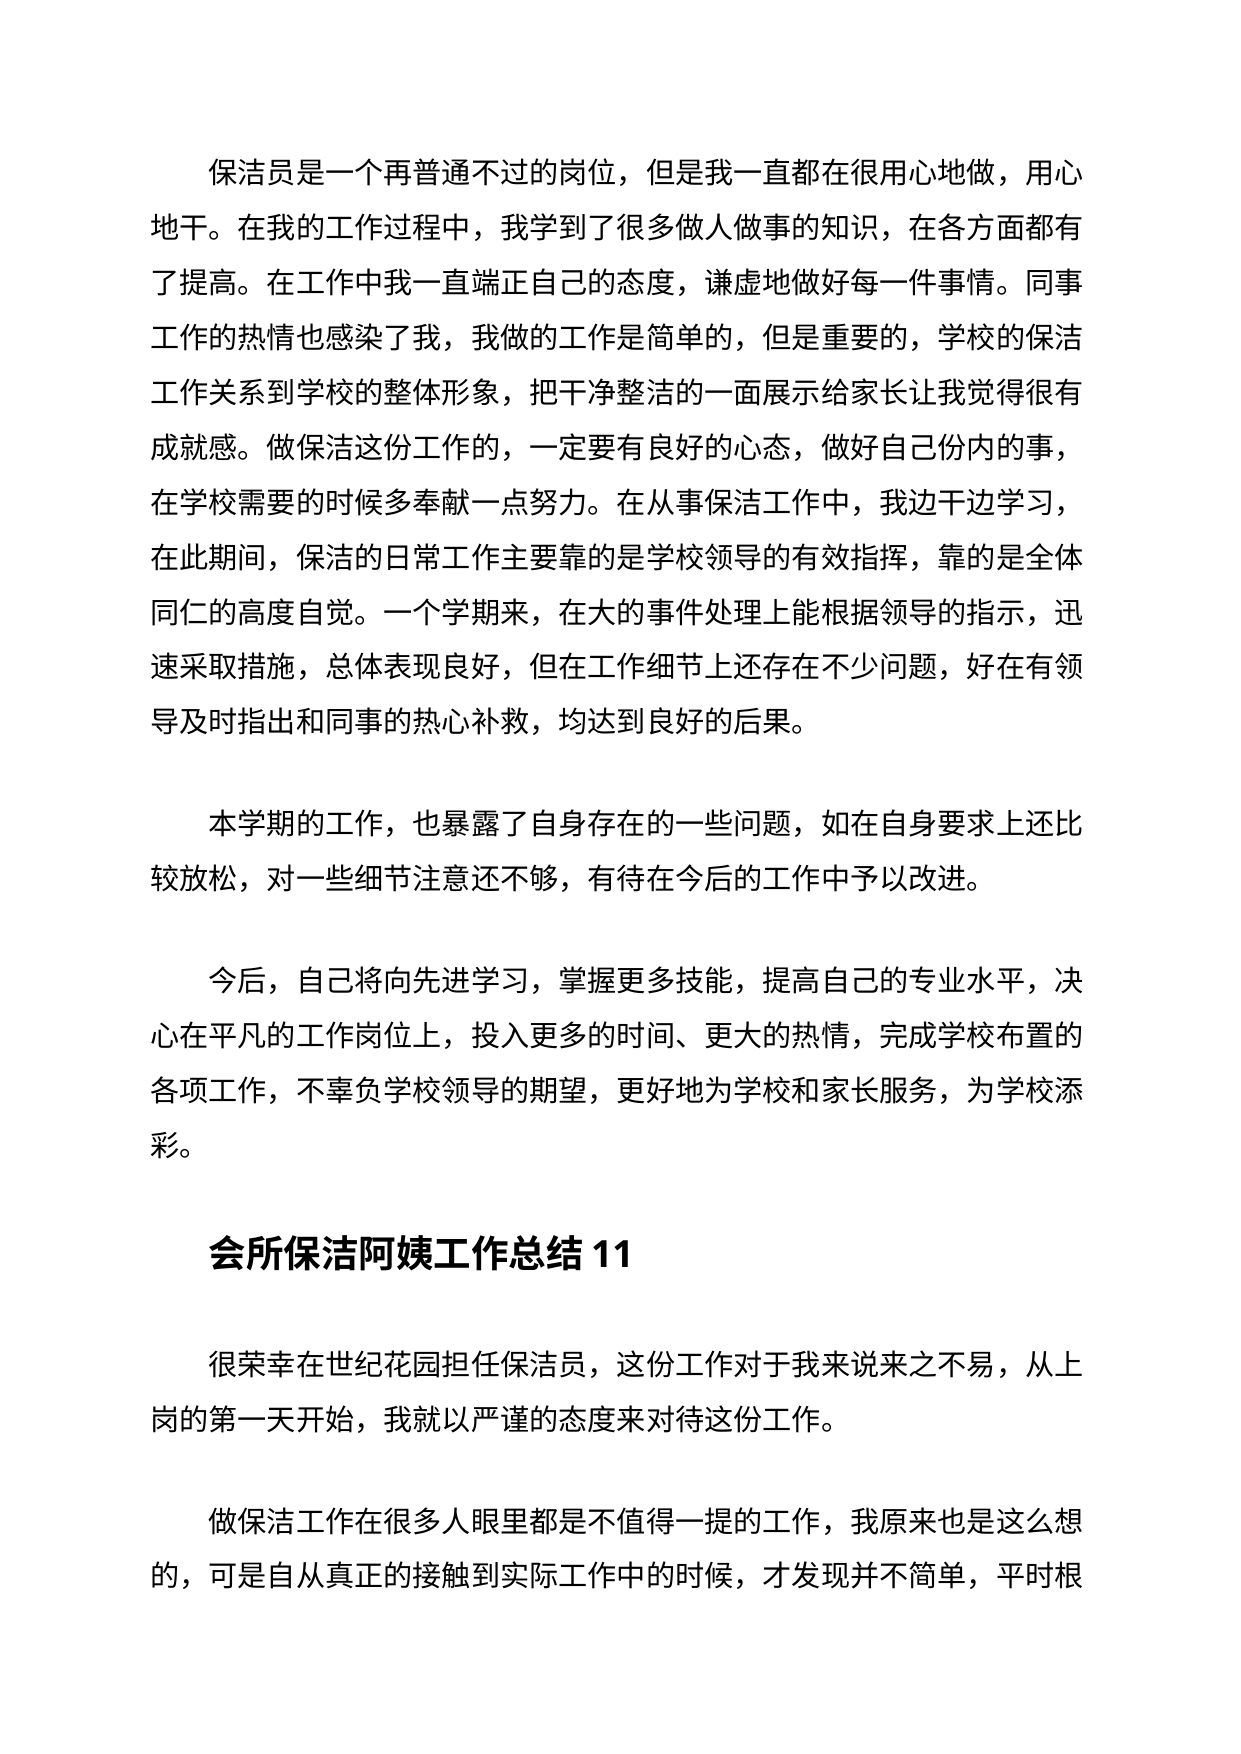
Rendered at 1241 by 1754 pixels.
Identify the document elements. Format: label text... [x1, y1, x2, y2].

text 很荣幸在世纪花园担任保洁员，这份工作对于我来说来之不易，从上岗的第一天开始，我就以严谨的态度来对待这份工作。 [150, 1341, 1090, 1439]
text 保洁员是一个再普通不过的岗位，但是我一直都在很用心地做，用心地干。在我的工作过程中，我学到了很多做人做事的知识，在各方面都有了提高。在工作中我一直端正自己的态度，谦虚地做好每一件事情。同事工作的热情也感染了我，我做的工作是简单的，但是重要的，学校的保洁工作关系到学校的整体形象，把干净整洁的一面展示给家长让我觉得很有成就感。做保洁这份工作的，一定要有良好的心态，做好自己份内的事，在学校需要的时候多奉献一点努力。在从事保洁工作中，我边干边学习，在此期间，保洁的日常工作主要靠的是学校领导的有效指挥，靠的是全体同仁的高度自觉。一个学期来，在大的事件处理上能根据领导的指示，迅速采取措施，总体表现良好，但在工作细节上还存在不少问题，好在有领导及时指出和同事的热心补救，均达到良好的后果。 [150, 150, 1090, 741]
text 会所保洁阿姨工作总结11 [150, 1224, 1090, 1278]
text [150, 1498, 1090, 1595]
text 今后，自己将向先进学习，掌握更多技能，提高自己的专业水平，决心在平凡的工作岗位上，投入更多的时间、更大的热情，完成学校布置的各项工作，不辜负学校领导的期望，更好地为学校和家长服务，为学校添彩。 [150, 957, 1090, 1164]
text 本学期的工作，也暴露了自身存在的一些问题，如在自身要求上还比较放松，对一些细节注意还不够，有待在今后的工作中予以改进。 [150, 801, 1090, 898]
